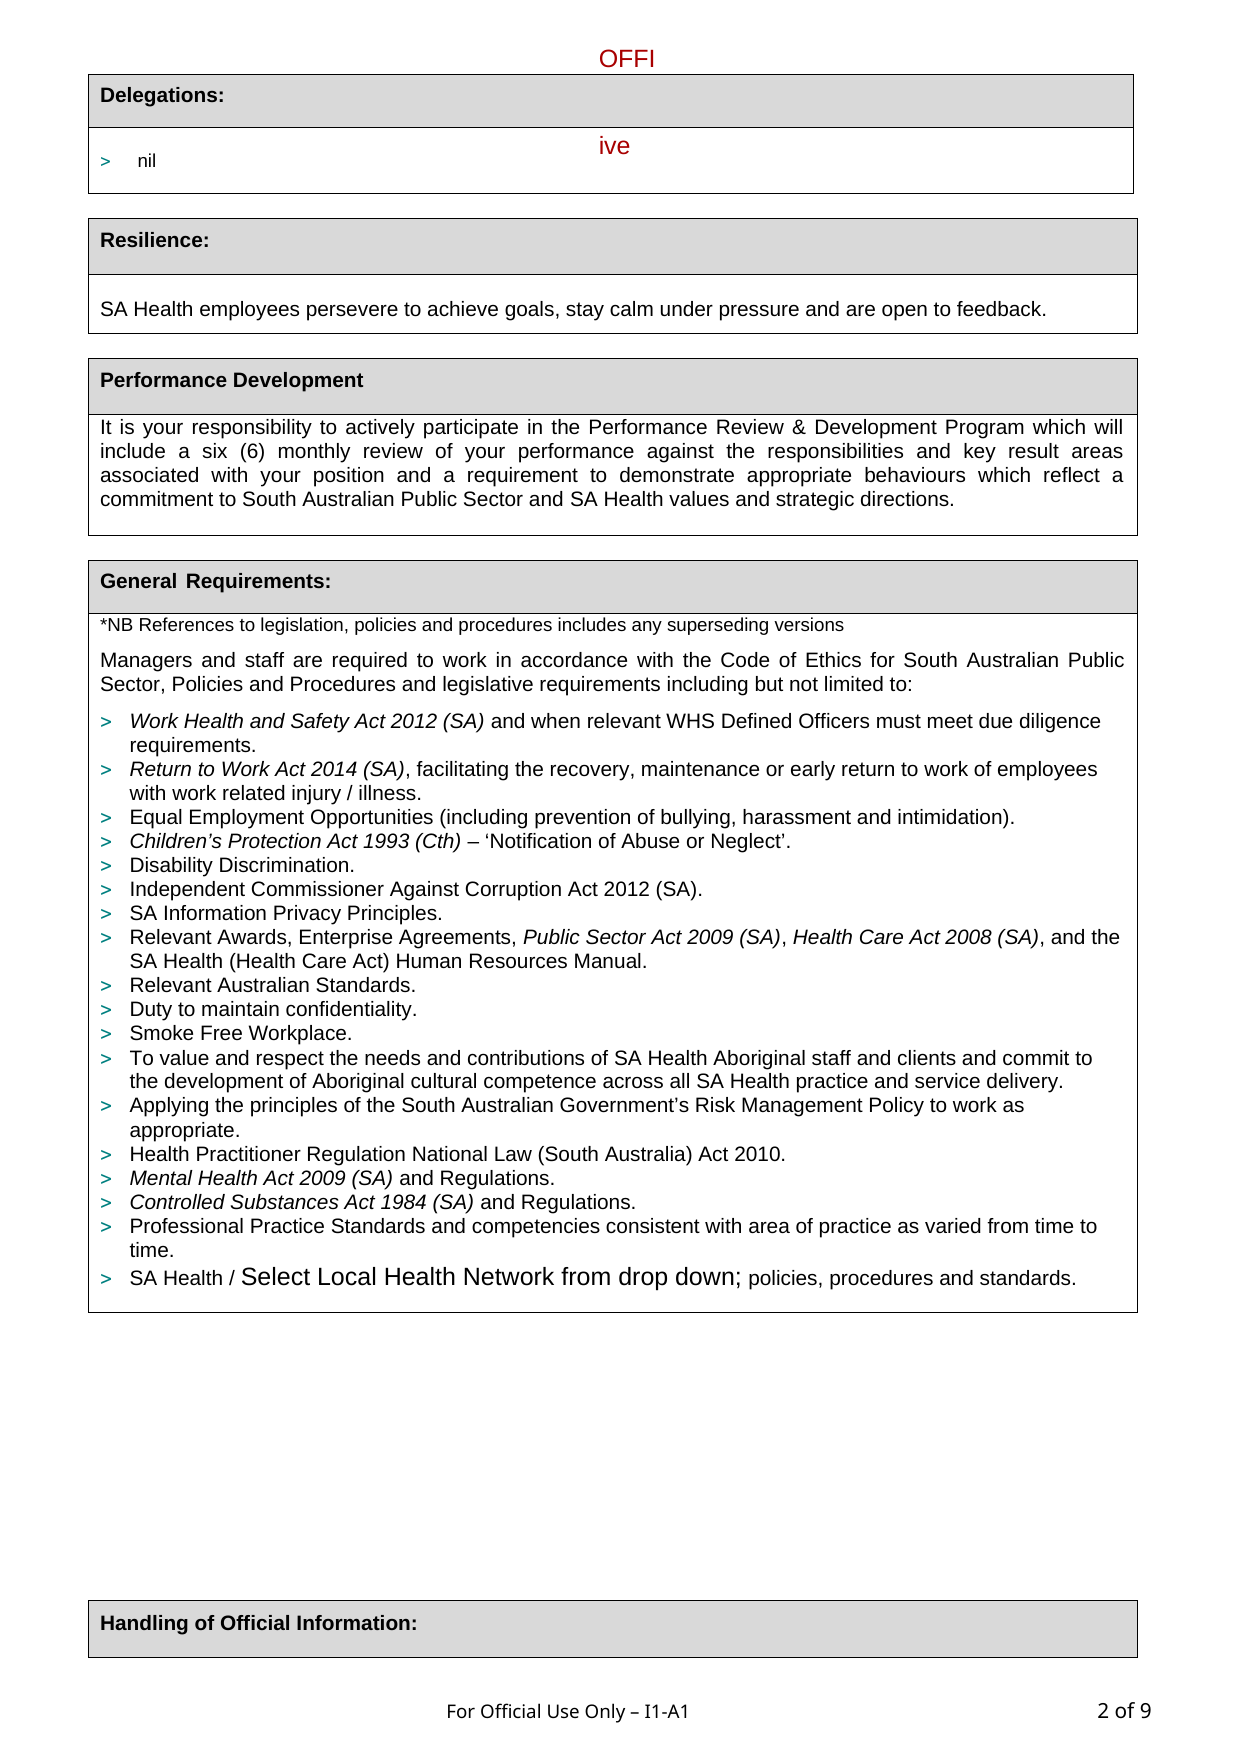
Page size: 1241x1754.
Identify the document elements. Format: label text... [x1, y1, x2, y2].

table_header Handling of Official Information: [89, 1601, 1137, 1657]
table_cell nil [89, 128, 1133, 193]
table_cell It is your responsibility to actively participate in the Performance Review & Development Program which will include a six (6) monthly review of your performance against the responsibilities and key result areas associated with your position and a requirement to demonstrate appropriate behaviours which reflect a commitment to South Australian Public Sector and SA Health values and strategic directions. [89, 415, 1137, 535]
table_cell *NB References to legislation, policies and procedures includes any superseding versions Managers and staff are required to work in accordance with the Code of Ethics for South Australian Public Sector, Policies and Procedures and legislative requirements including but not limited to: Work Health and Safety Act 2012 (SA) and when relevant WHS Defined Officers must meet due diligence requirements. Return to Work Act 2014 (SA), facilitating the recovery, maintenance or early return to work of employees with work related injury / illness. Equal Employment Opportunities (including prevention of bullying, harassment and intimidation). Children’s Protection Act 1993 (Cth) – ‘Notification of Abuse or Neglect’. Disability Discrimination. Independent Commissioner Against Corruption Act 2012 (SA). SA Information Privacy Principles. Relevant Awards, Enterprise Agreements, Public Sector Act 2009 (SA), Health Care Act 2008 (SA), and the SA Health (Health Care Act) Human Resources Manual. Relevant Australian Standards. Duty to maintain confidentiality. Smoke Free Workplace. To value and respect the needs and contributions of SA Health Aboriginal staff and clients and commit to the development of Aboriginal cultural competence across all SA Health practice and service delivery. Applying the principles of the South Australian Government’s Risk Management Policy to work as appropriate. Health Practitioner Regulation National Law (South Australia) Act 2010. Mental Health Act 2009 (SA) and Regulations. Controlled Substances Act 1984 (SA) and Regulations. Professional Practice Standards and competencies consistent with area of practice as varied from time to time. SA Health / policies, procedures and standards. [89, 614, 1137, 1312]
table_cell SA Health employees persevere to achieve goals, stay calm under pressure and are open to feedback. [89, 275, 1137, 333]
table_header Delegations: [89, 75, 1133, 127]
table_header Resilience: [89, 219, 1137, 274]
table_header General Requirements: [89, 561, 1137, 613]
table_header Performance Development [89, 359, 1137, 414]
